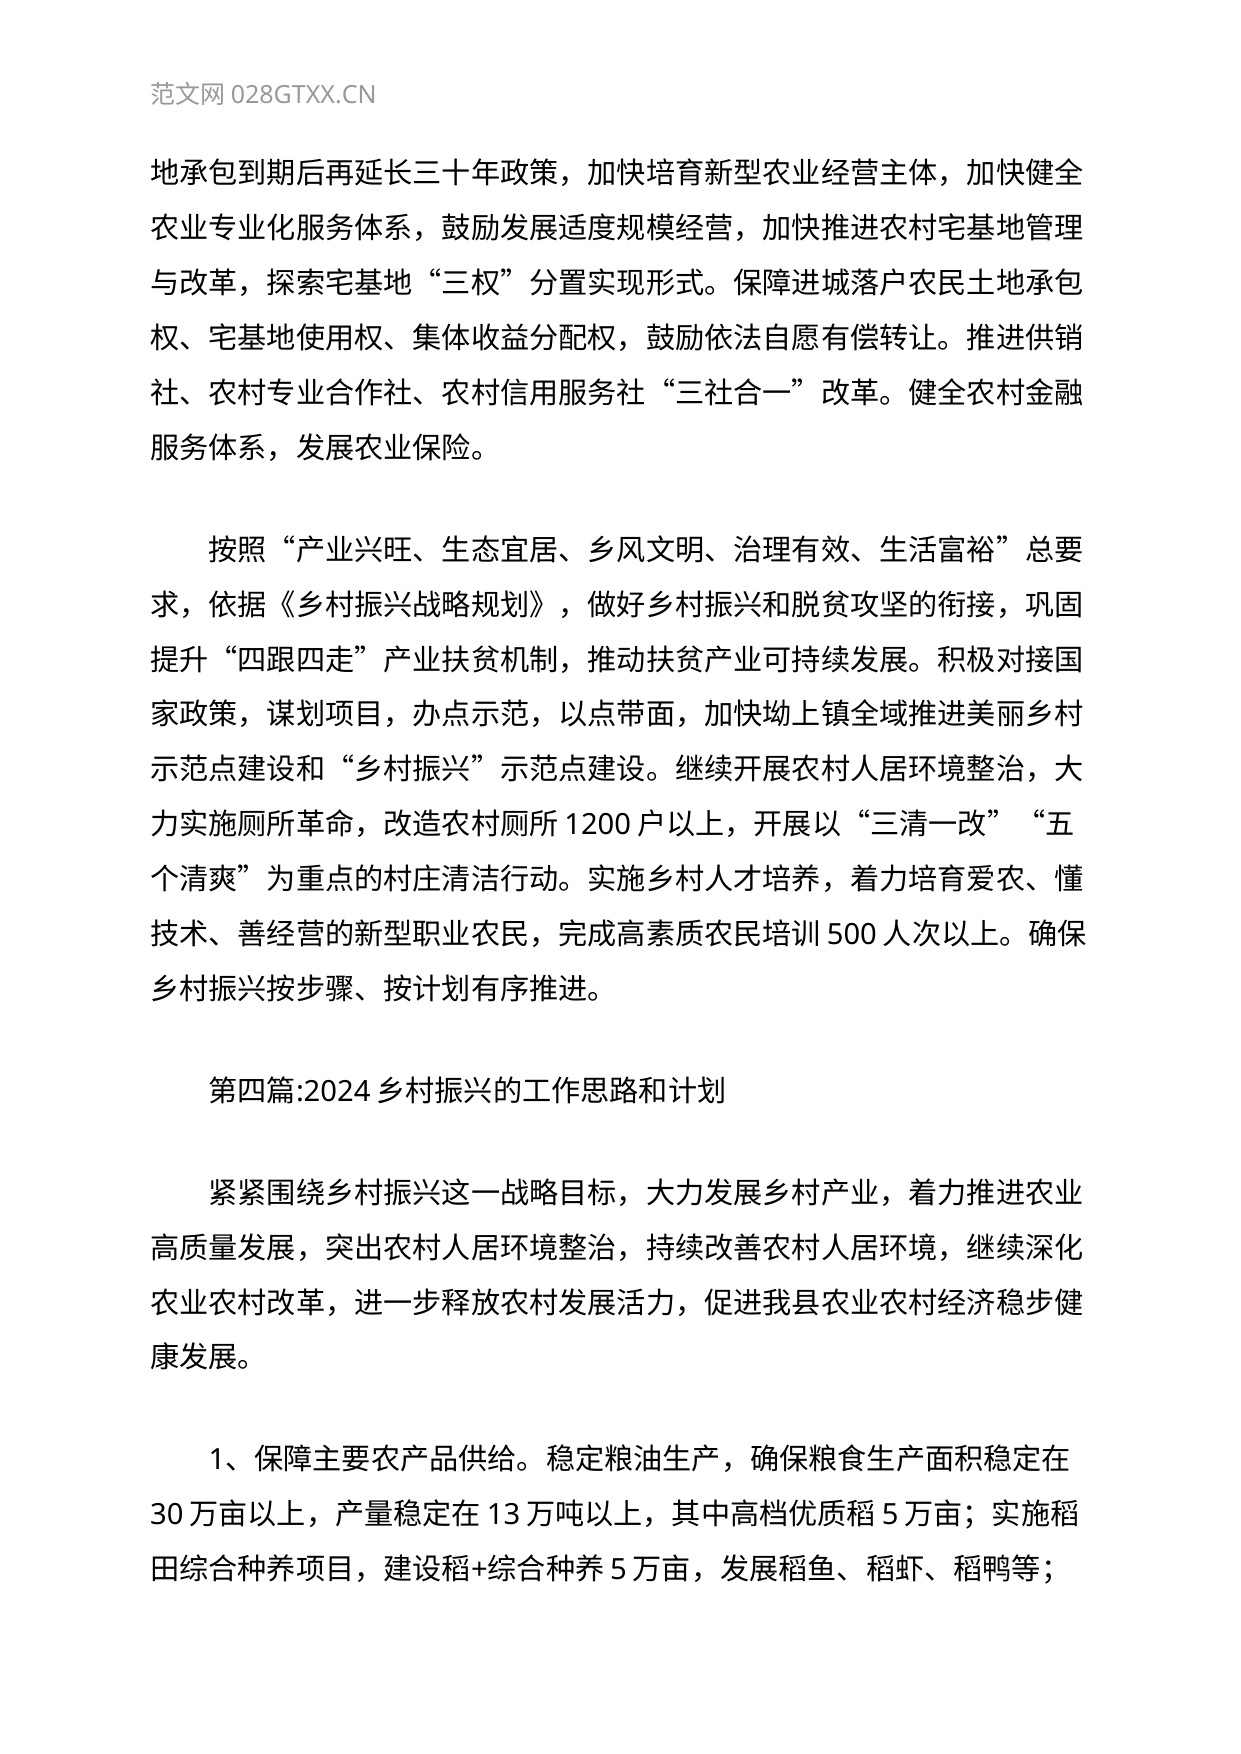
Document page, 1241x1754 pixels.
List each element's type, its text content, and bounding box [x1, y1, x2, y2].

text 按照“产业兴旺、生态宜居、乡风文明、治理有效、生活富裕”总要求，依据《乡村振兴战略规划》，做好乡村振兴和脱贫攻坚的衔接，巩固提升“四跟四走”产业扶贫机制，推动扶贫产业可持续发展。积极对接国家政策，谋划项目，办点示范，以点带面，加快坳上镇全域推进美丽乡村示范点建设和“乡村振兴”示范点建设。继续开展农村人居环境整治，大力实施厕所革命，改造农村厕所1200户以上，开展以“三清一改”“五个清爽”为重点的村庄清洁行动。实施乡村人才培养，着力培育爱农、懂技术、善经营的新型职业农民，完成高素质农民培训500人次以上。确保乡村振兴按步骤、按计划有序推进。 [150, 526, 1090, 1008]
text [150, 150, 1090, 467]
text 紧紧围绕乡村振兴这一战略目标，大力发展乡村产业，着力推进农业高质量发展，突出农村人居环境整治，持续改善农村人居环境，继续深化农业农村改革，进一步释放农村发展活力，促进我县农业农村经济稳步健康发展。 [150, 1169, 1090, 1376]
text 第四篇:2024乡村振兴的工作思路和计划 [150, 1067, 1090, 1110]
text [150, 1436, 1090, 1588]
